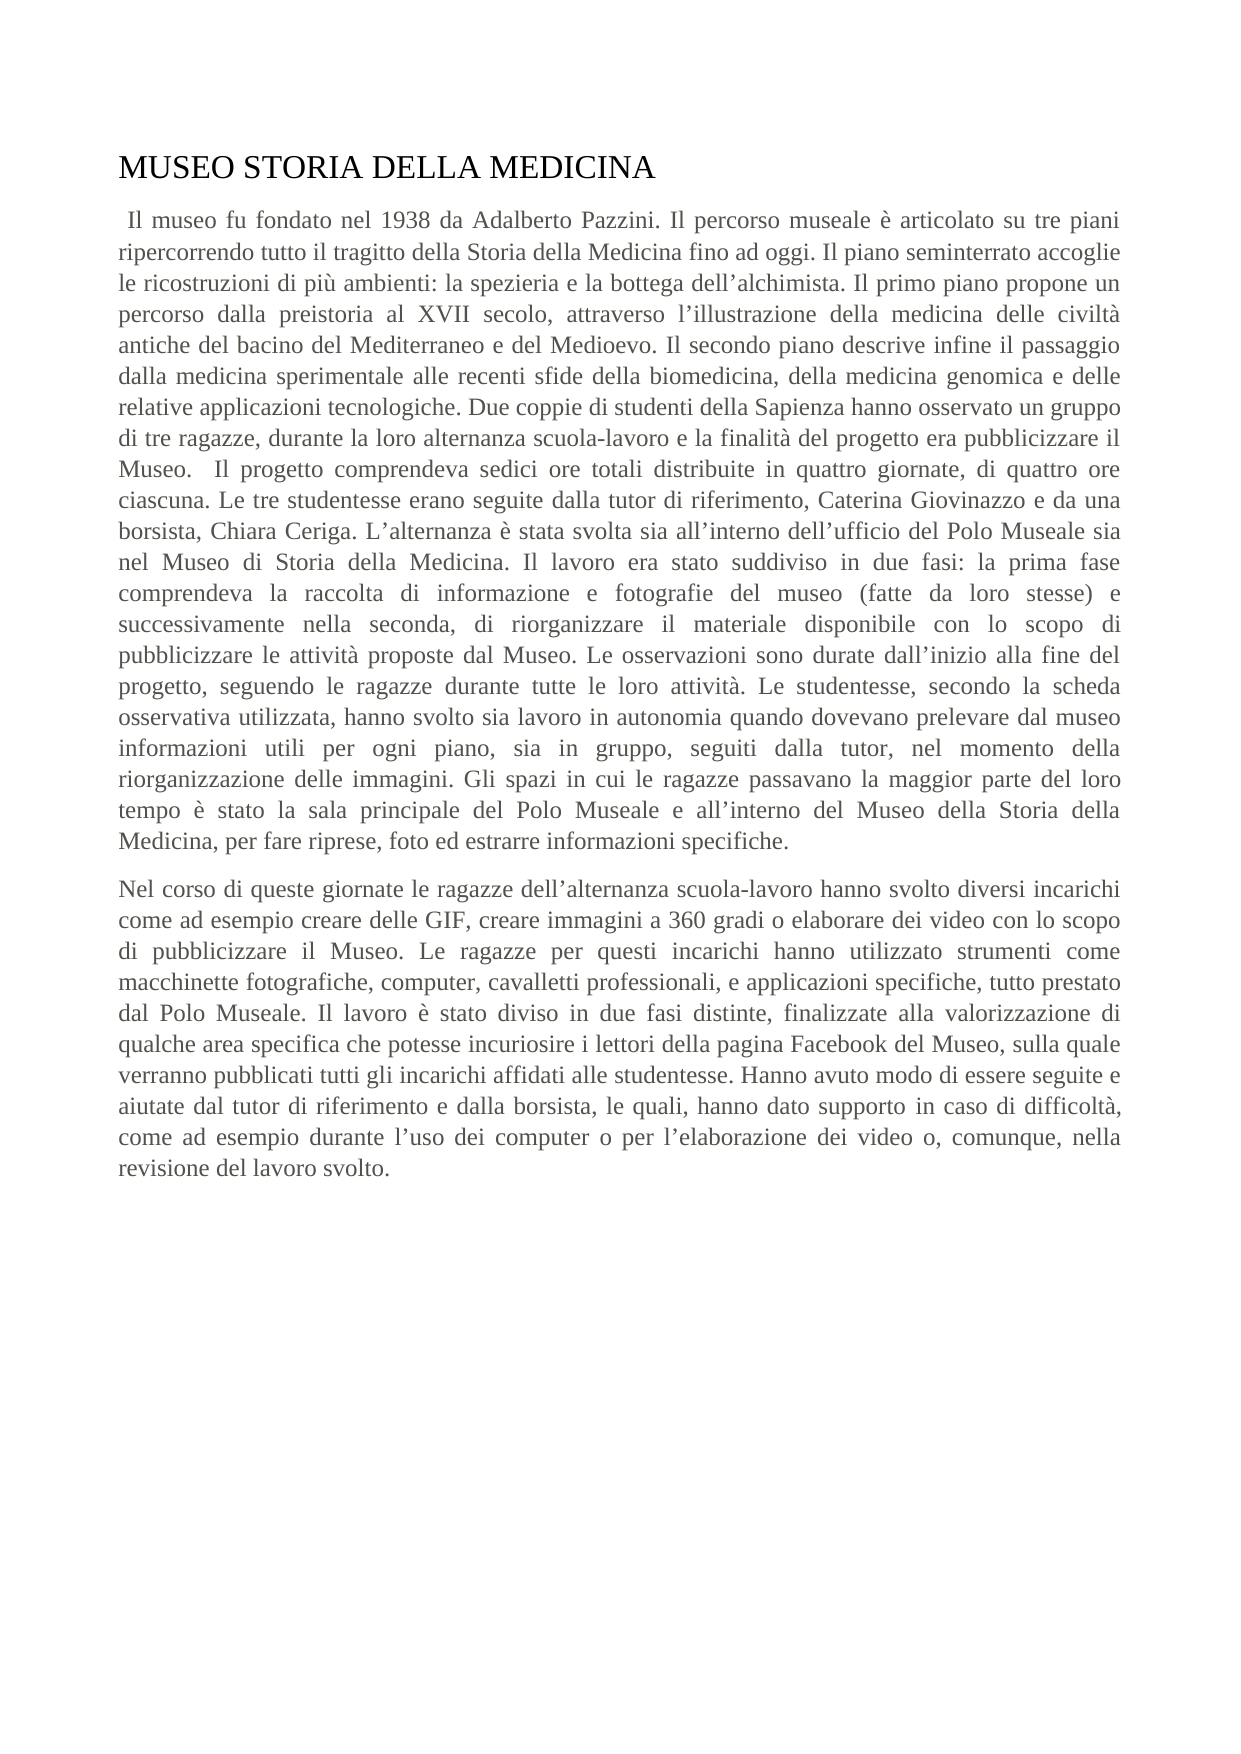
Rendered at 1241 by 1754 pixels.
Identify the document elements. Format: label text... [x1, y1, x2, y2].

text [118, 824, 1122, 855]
text MUSEO STORIA DELLA MEDICINA [118, 148, 1122, 186]
